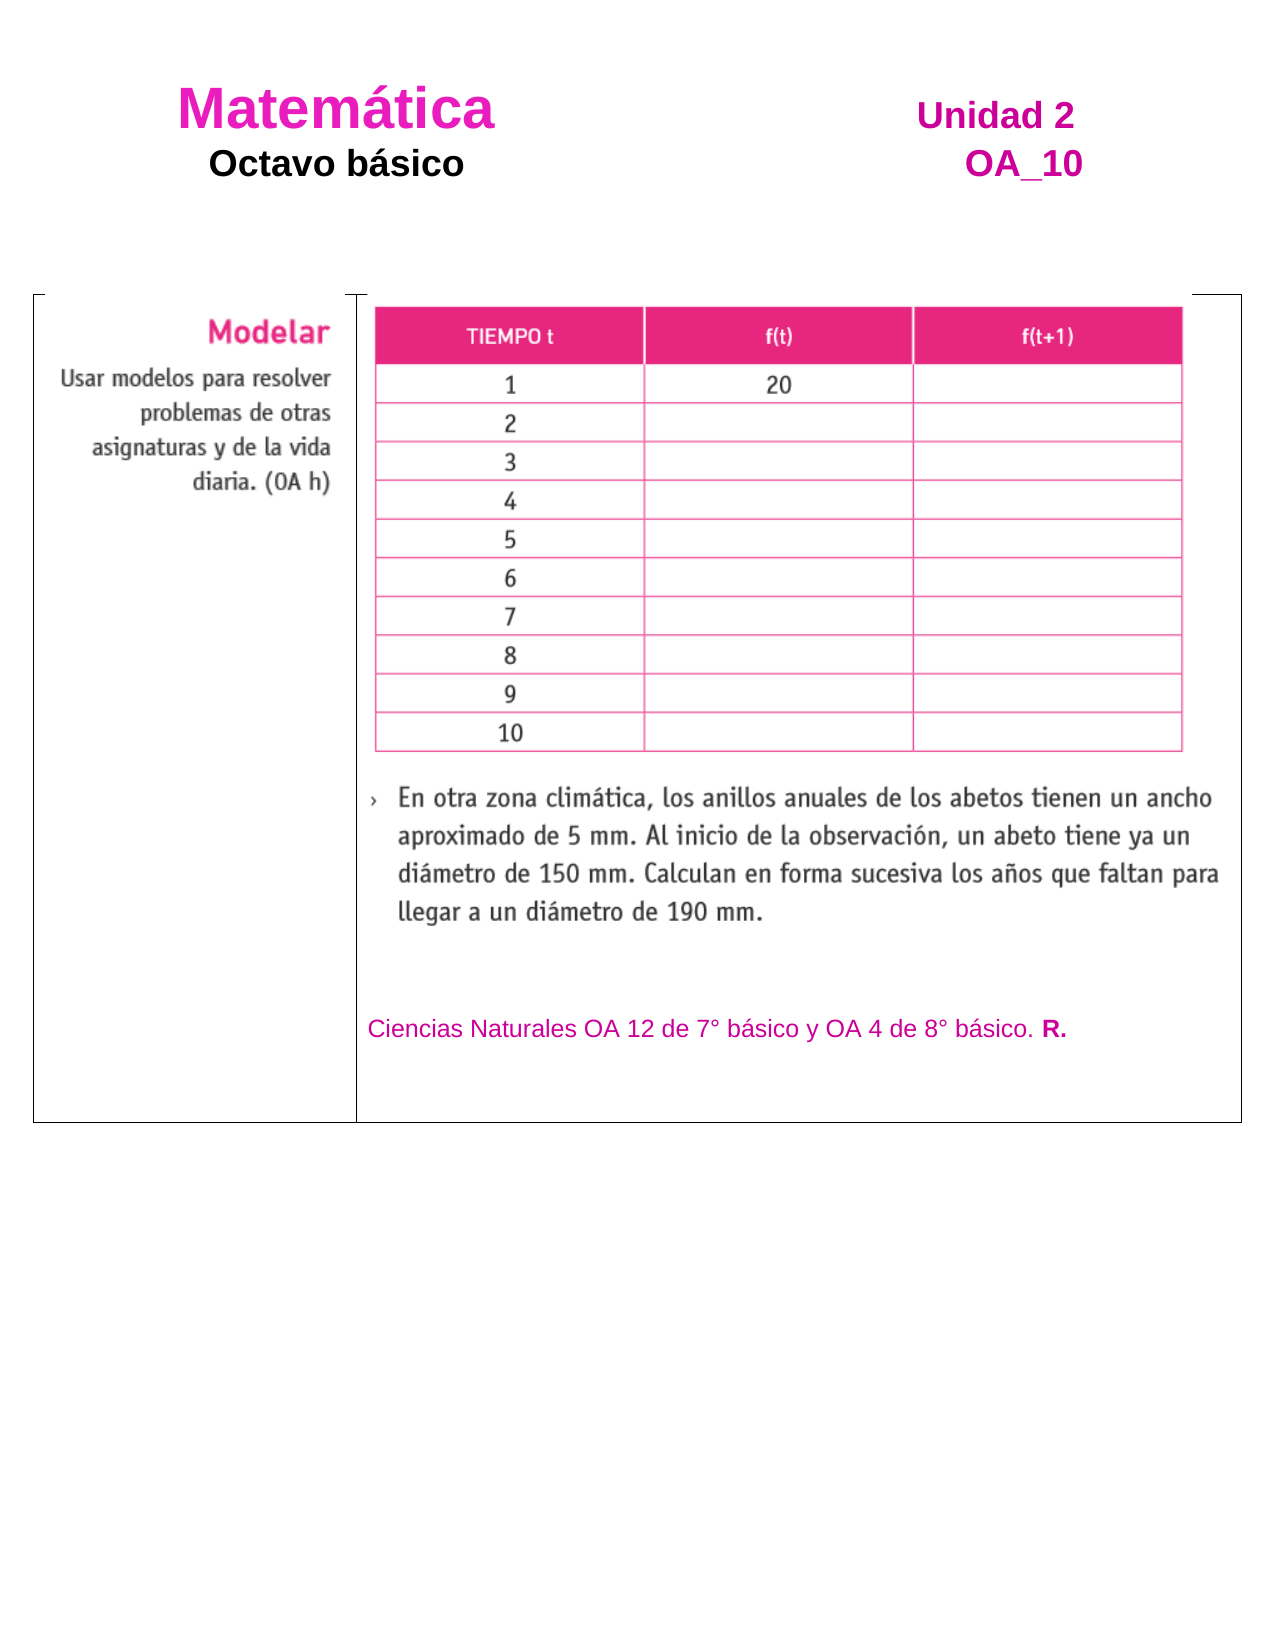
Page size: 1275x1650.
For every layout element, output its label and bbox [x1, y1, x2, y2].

table_cell [34, 295, 356, 1122]
table_cell [357, 295, 1241, 1122]
picture [367, 782, 1224, 936]
picture [367, 294, 1193, 758]
picture [45, 294, 345, 509]
